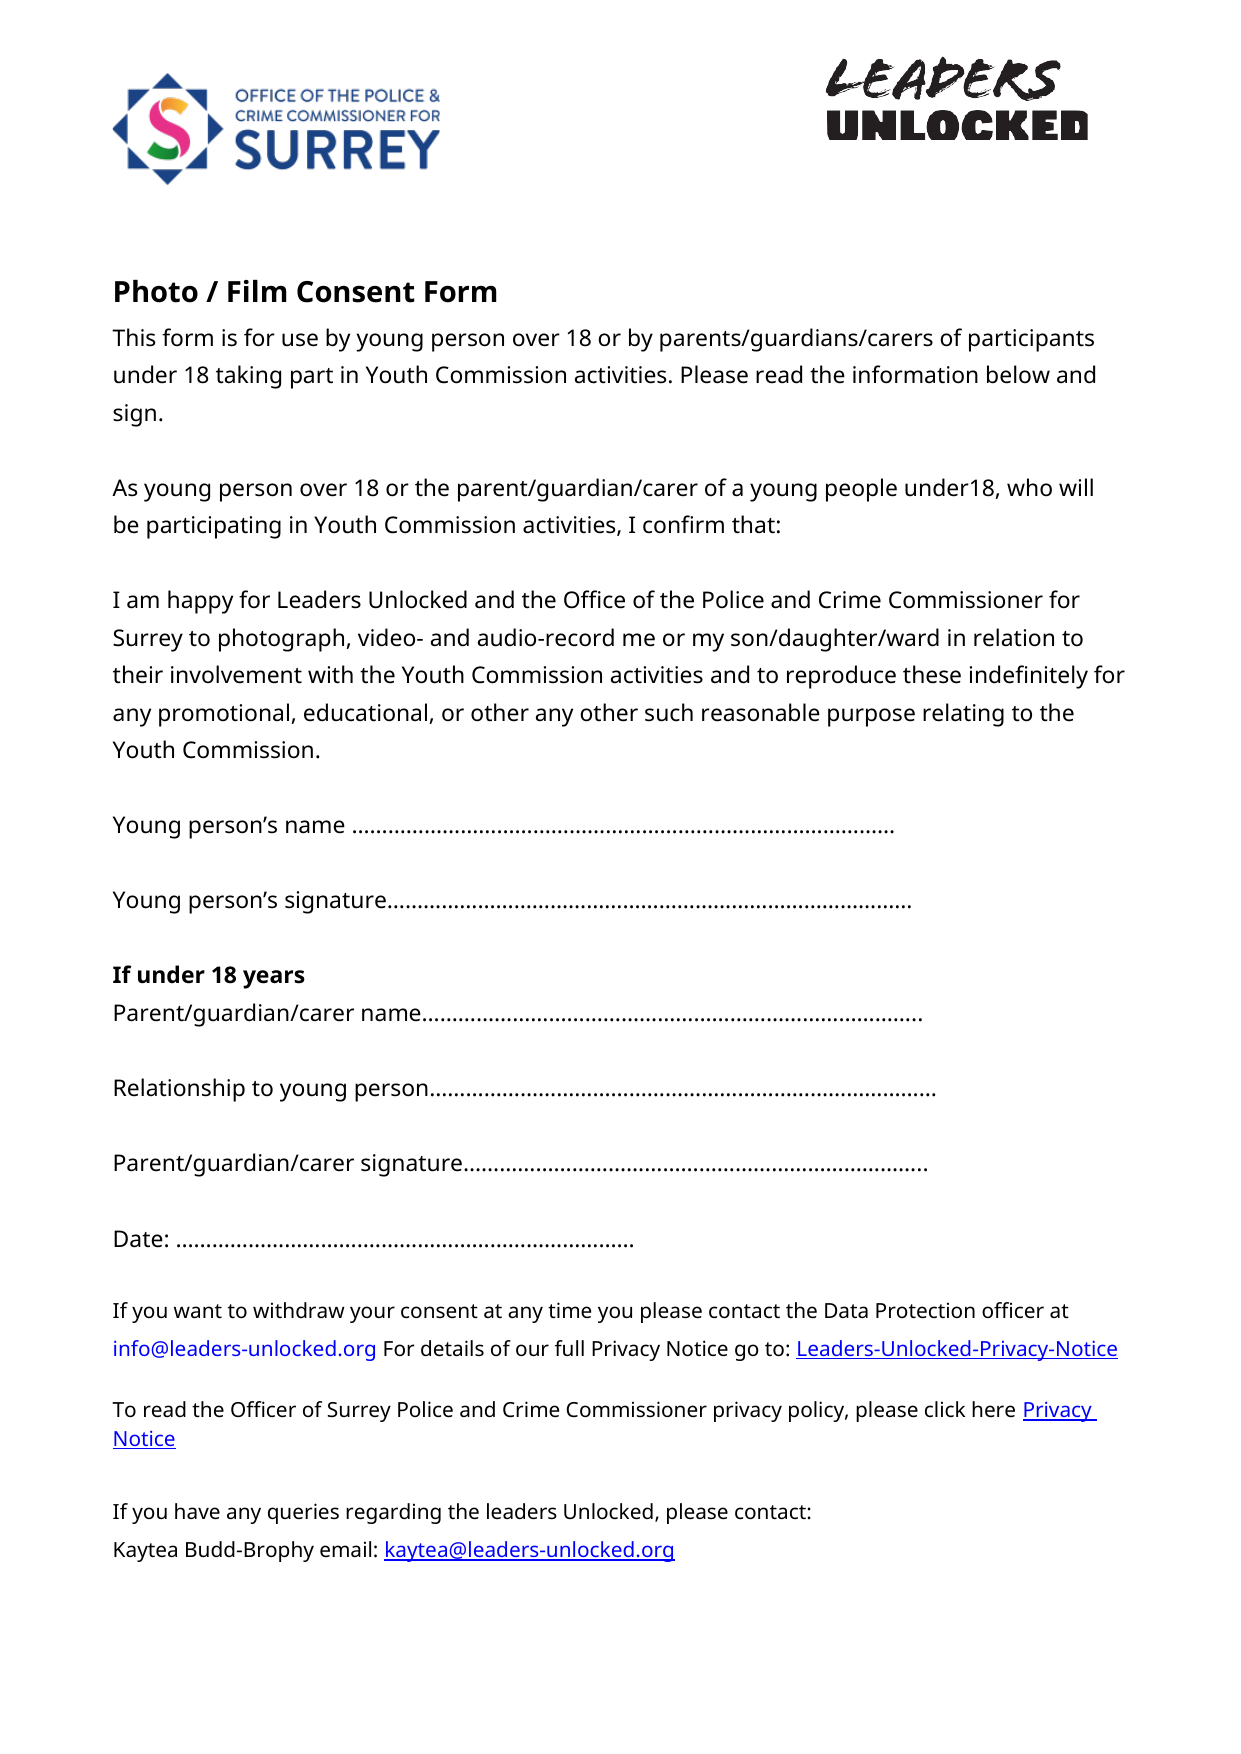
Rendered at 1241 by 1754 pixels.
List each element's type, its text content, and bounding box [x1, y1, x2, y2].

text If under 18 years [112, 954, 1128, 991]
text Date: ………………………….……………………………………… [112, 1216, 1128, 1254]
picture [825, 56, 1088, 140]
text If you have any queries regarding the leaders Unlocked, please contact: [112, 1490, 1128, 1527]
picture [112, 73, 440, 185]
subtitle Photo / Film Consent Form [112, 272, 1128, 310]
text As young person over 18 or the parent/guardian/carer of a young people under18, who will be participating in Youth Commission activities, I confirm that: [112, 466, 1128, 541]
text This form is for use by young person over 18 or by parents/guardians/carers of participants under 18 taking part in Youth Commission activities. Please read the information below and sign. [112, 316, 1128, 429]
text Young person’s signature…………………………………………………………………………… [112, 879, 1128, 916]
text Parent/guardian/carer signature………………………………………………………………….. [112, 1141, 1128, 1216]
text Relationship to young person………………………………………………………………………… [112, 1066, 1128, 1104]
text Parent/guardian/carer name……………………………………………………………………….. [112, 991, 1128, 1066]
text To read the Officer of Surrey Police and Crime Commissioner privacy policy, please click here Privacy Notice [112, 1395, 1128, 1452]
text If you want to withdraw your consent at any time you please contact the Data Protection officer at info@leaders-unlocked.org For details of our full Privacy Notice go to: Leaders-Unlocked-Privacy-Notice [112, 1287, 1128, 1362]
text Young person’s name ……………………………………………………………………………… [112, 804, 1128, 841]
text Kaytea Budd-Brophy email: kaytea@leaders-unlocked.org [112, 1527, 1128, 1565]
text I am happy for Leaders Unlocked and the Office of the Police and Crime Commissioner for Surrey to photograph, video- and audio-record me or my son/daughter/ward in relation to their involvement with the Youth Commission activities and to reproduce these indefinitely for any promotional, educational, or other any other such reasonable purpose relating to the Youth Commission. [112, 579, 1128, 766]
